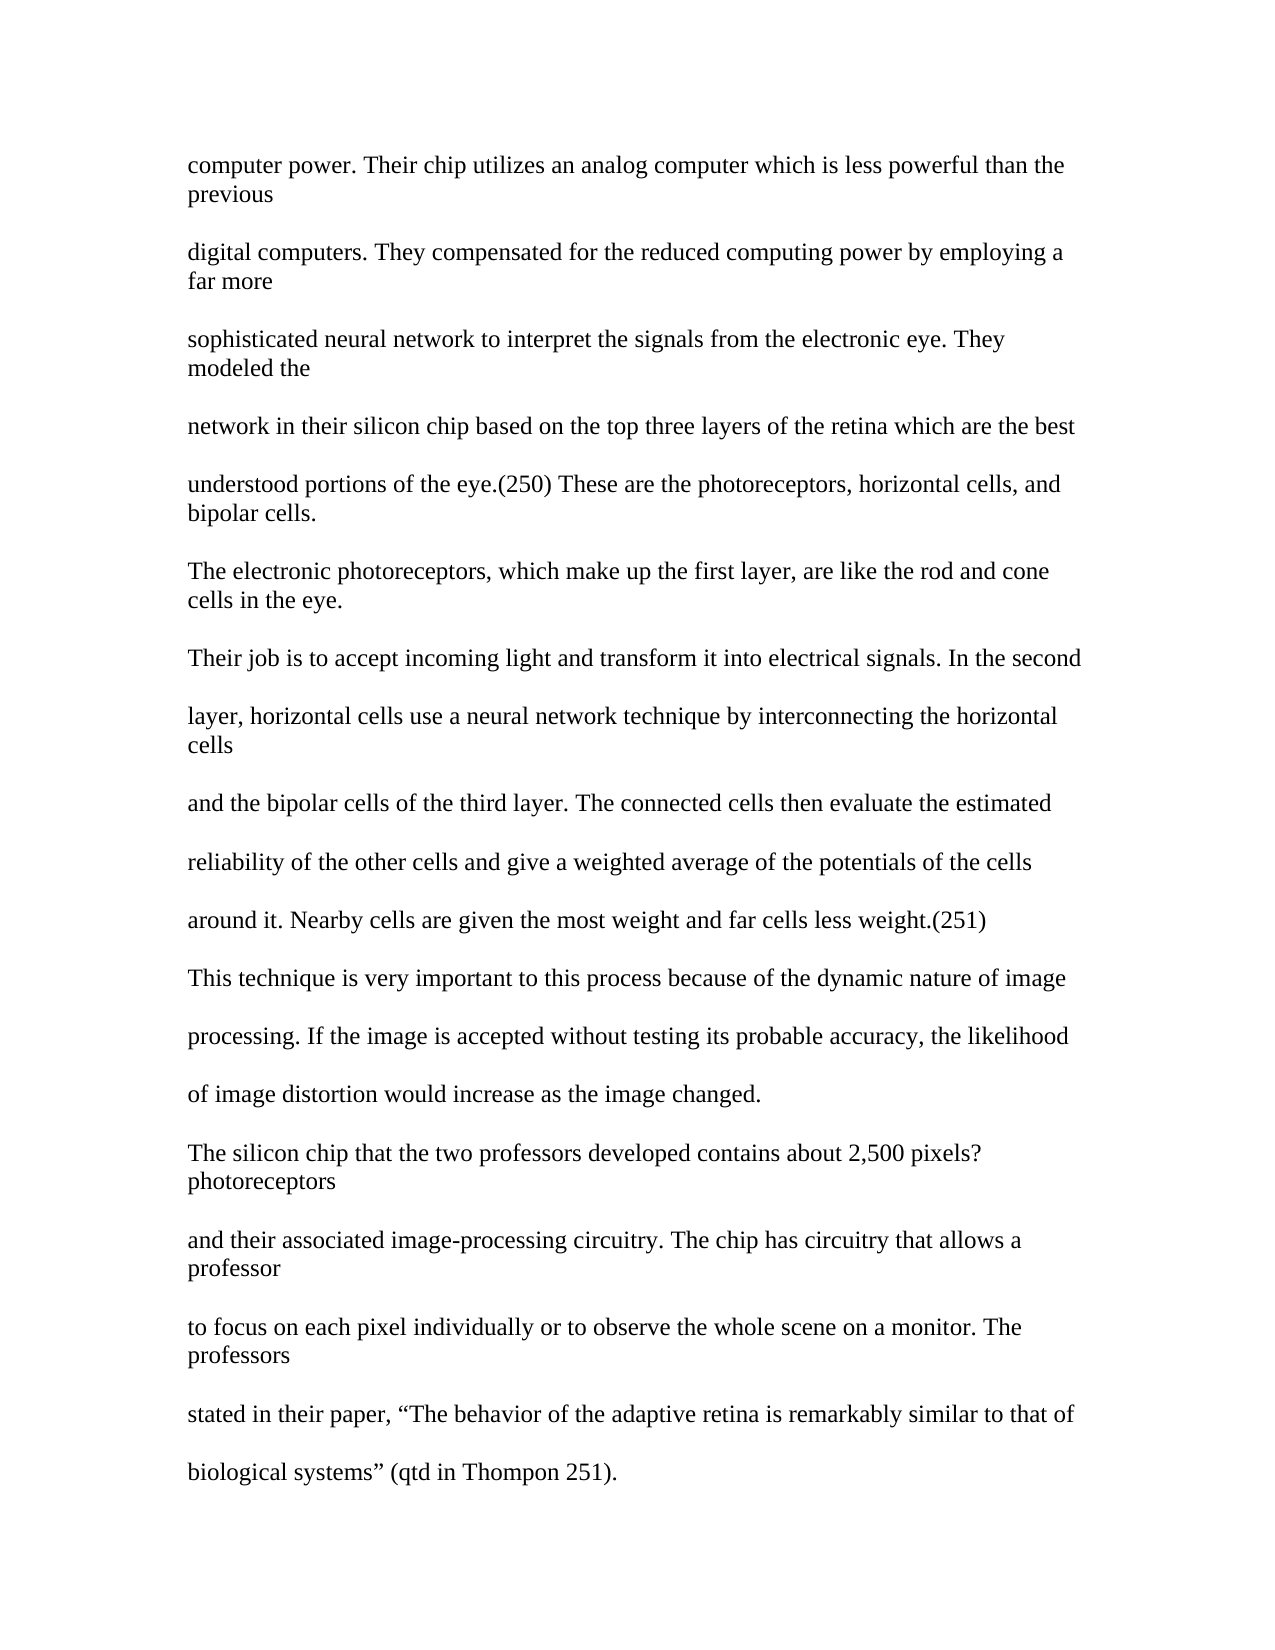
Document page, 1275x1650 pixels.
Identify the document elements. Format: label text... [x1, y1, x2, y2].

text computer power. Their chip utilizes an analog computer which is less powerful than the previous [187, 150, 1087, 207]
text The electronic photoreceptors, which make up the first layer, are like the rod and cone cells in the eye. [187, 556, 1087, 614]
text stated in their paper, “The behavior of the adaptive retina is remarkably similar to that of [187, 1399, 1087, 1427]
text This technique is very important to this process because of the dynamic nature of image [187, 963, 1087, 992]
text and the bipolar cells of the third layer. The connected cells then evaluate the estimated [187, 788, 1087, 817]
text biological systems” (qtd in Thompon 251). [187, 1457, 1087, 1486]
text understood portions of the eye.(250) These are the photoreceptors, horizontal cells, and bipolar cells. [187, 469, 1087, 527]
text layer, horizontal cells use a neural network technique by interconnecting the horizontal cells [187, 701, 1087, 759]
text processing. If the image is accepted without testing its probable accuracy, the likelihood [187, 1021, 1087, 1050]
text reliability of the other cells and give a weighted average of the potentials of the cells [187, 847, 1087, 875]
text of image distortion would increase as the image changed. [187, 1079, 1087, 1108]
text network in their silicon chip based on the top three layers of the retina which are the best [187, 411, 1087, 440]
text The silicon chip that the two professors developed contains about 2,500 pixels? photoreceptors [187, 1138, 1087, 1195]
text Their job is to accept incoming light and transform it into electrical signals. In the second [187, 643, 1087, 672]
text to focus on each pixel individually or to observe the whole scene on a monitor. The professors [187, 1312, 1087, 1369]
text sophisticated neural network to interpret the signals from the electronic eye. They modeled the [187, 324, 1087, 381]
text around it. Nearby cells are given the most weight and far cells less weight.(251) [187, 905, 1087, 933]
text and their associated image-processing circuitry. The chip has circuitry that allows a professor [187, 1225, 1087, 1282]
text digital computers. They compensated for the reduced computing power by employing a far more [187, 237, 1087, 294]
